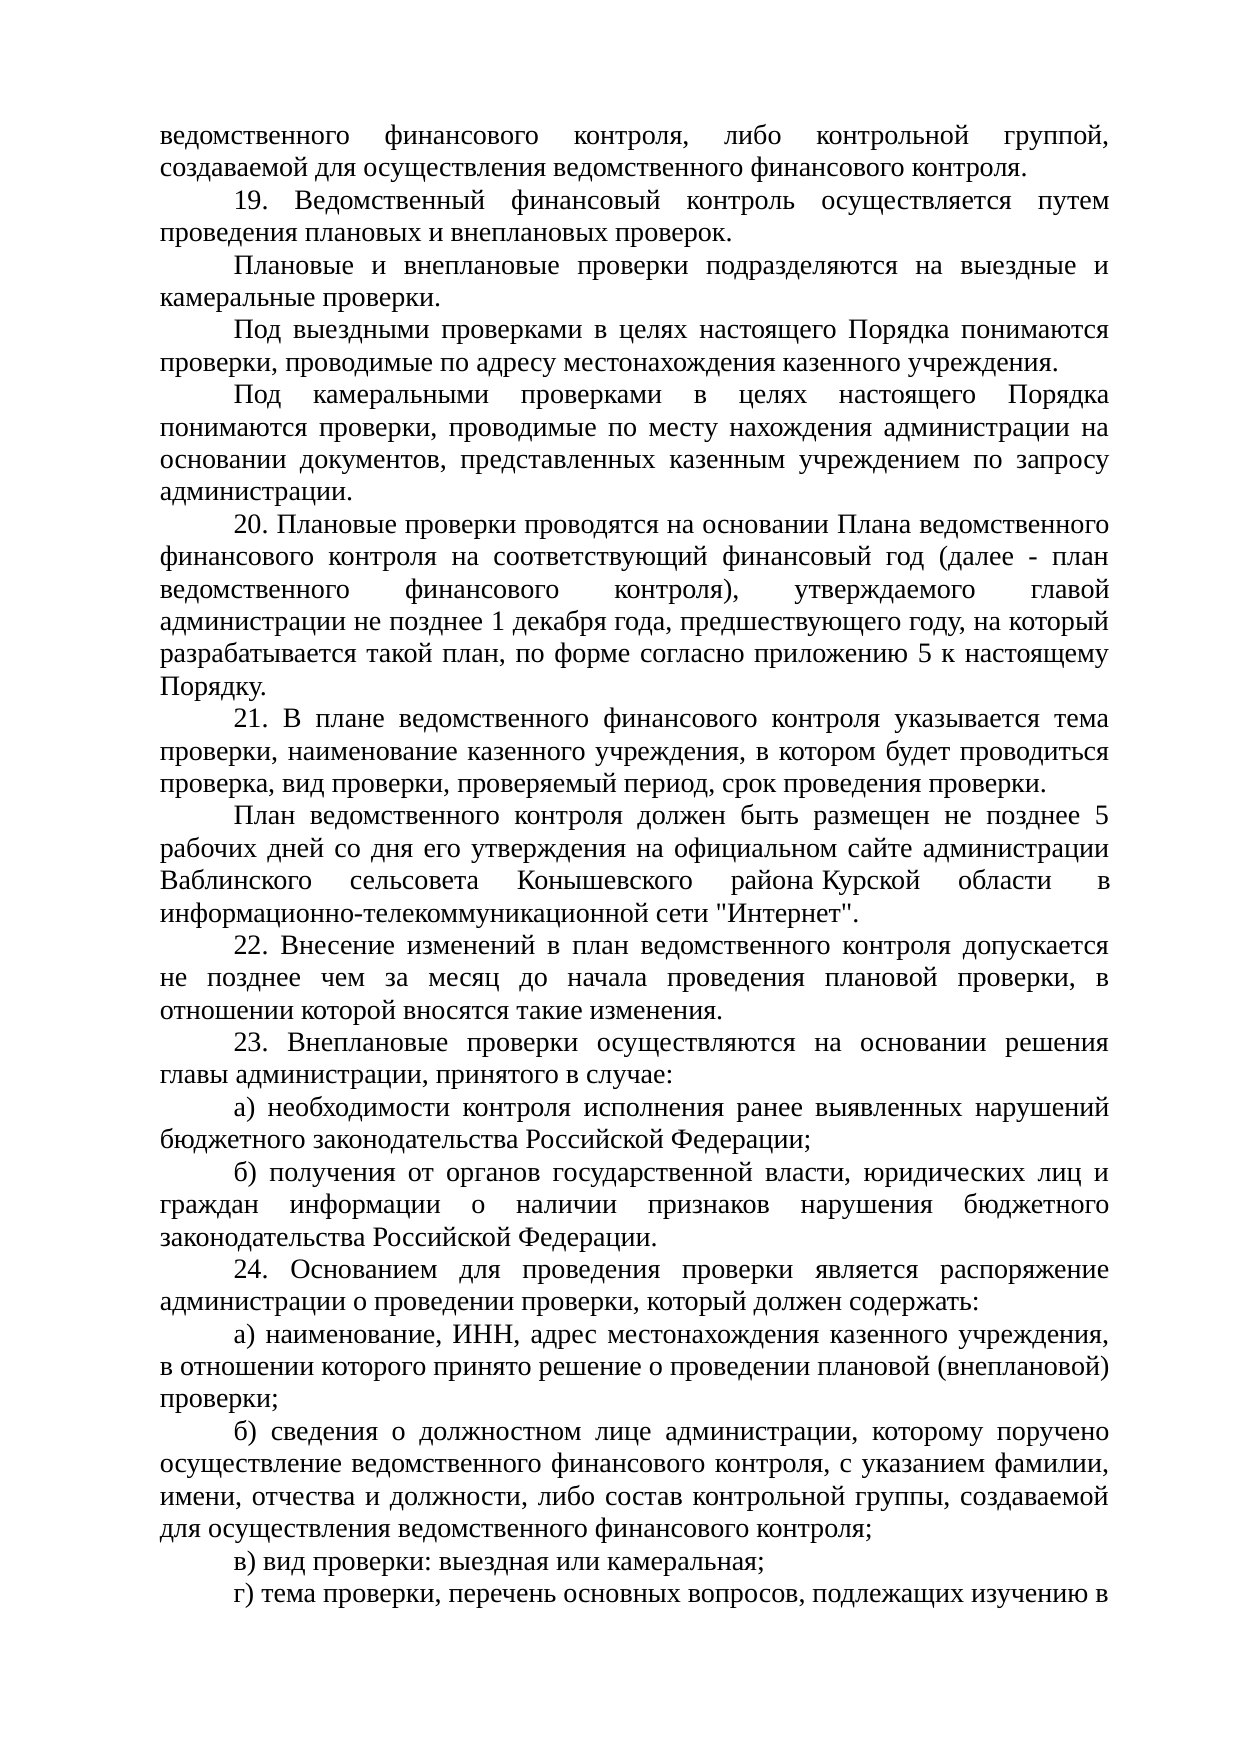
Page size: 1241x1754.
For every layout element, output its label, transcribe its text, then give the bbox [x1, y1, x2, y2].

text а) наименование, ИНН, адрес местонахождения казенного учреждения, в отношении которого принято решение о проведении плановой (внеплановой) проверки; [159, 1317, 1110, 1414]
text 20. Плановые проверки проводятся на основании Плана ведомственного финансового контроля на соответствующий финансовый год (далее - план ведомственного финансового контроля), утверждаемого главой администрации не позднее 1 декабря года, предшествующего году, на который разрабатывается такой план, по форме согласно приложению 5 к настоящему Порядку. [159, 507, 1110, 701]
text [159, 1576, 1110, 1608]
text 23. Внеплановые проверки осуществляются на основании решения главы администрации, принятого в случае: [159, 1025, 1110, 1090]
text а) необходимости контроля исполнения ранее выявленных нарушений бюджетного законодательства Российской Федерации; [159, 1090, 1110, 1155]
text б) сведения о должностном лице администрации, которому поручено осуществление ведомственного финансового контроля, с указанием фамилии, имени, отчества и должности, либо состав контрольной группы, создаваемой для осуществления ведомственного финансового контроля; [159, 1414, 1110, 1543]
text Под камеральными проверками в целях настоящего Порядка понимаются проверки, проводимые по месту нахождения администрации на основании документов, представленных казенным учреждением по запросу администрации. [159, 377, 1110, 507]
text 19. Ведомственный финансовый контроль осуществляется путем проведения плановых и внеплановых проверок. [159, 183, 1110, 248]
text 22. Внесение изменений в план ведомственного контроля допускается не позднее чем за месяц до начала проведения плановой проверки, в отношении которой вносятся такие изменения. [159, 928, 1110, 1025]
text 21. В плане ведомственного финансового контроля указывается тема проверки, наименование казенного учреждения, в котором будет проводиться проверка, вид проверки, проверяемый период, срок проведения проверки. [159, 701, 1110, 798]
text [159, 118, 1110, 183]
text в) вид проверки: выездная или камеральная; [159, 1543, 1110, 1576]
text План ведомственного контроля должен быть размещен не позднее 5 рабочих дней со дня его утверждения на официальном сайте администрации Ваблинского сельсовета Конышевского района Курской области в информационно-телекоммуникационной сети "Интернет". [159, 798, 1110, 928]
text 24. Основанием для проведения проверки является распоряжение администрации о проведении проверки, который должен содержать: [159, 1252, 1110, 1317]
text Под выездными проверками в целях настоящего Порядка понимаются проверки, проводимые по адресу местонахождения казенного учреждения. [159, 312, 1110, 377]
text Плановые и внеплановые проверки подразделяются на выездные и камеральные проверки. [159, 248, 1110, 312]
text б) получения от органов государственной власти, юридических лиц и граждан информации о наличии признаков нарушения бюджетного законодательства Российской Федерации. [159, 1155, 1110, 1252]
